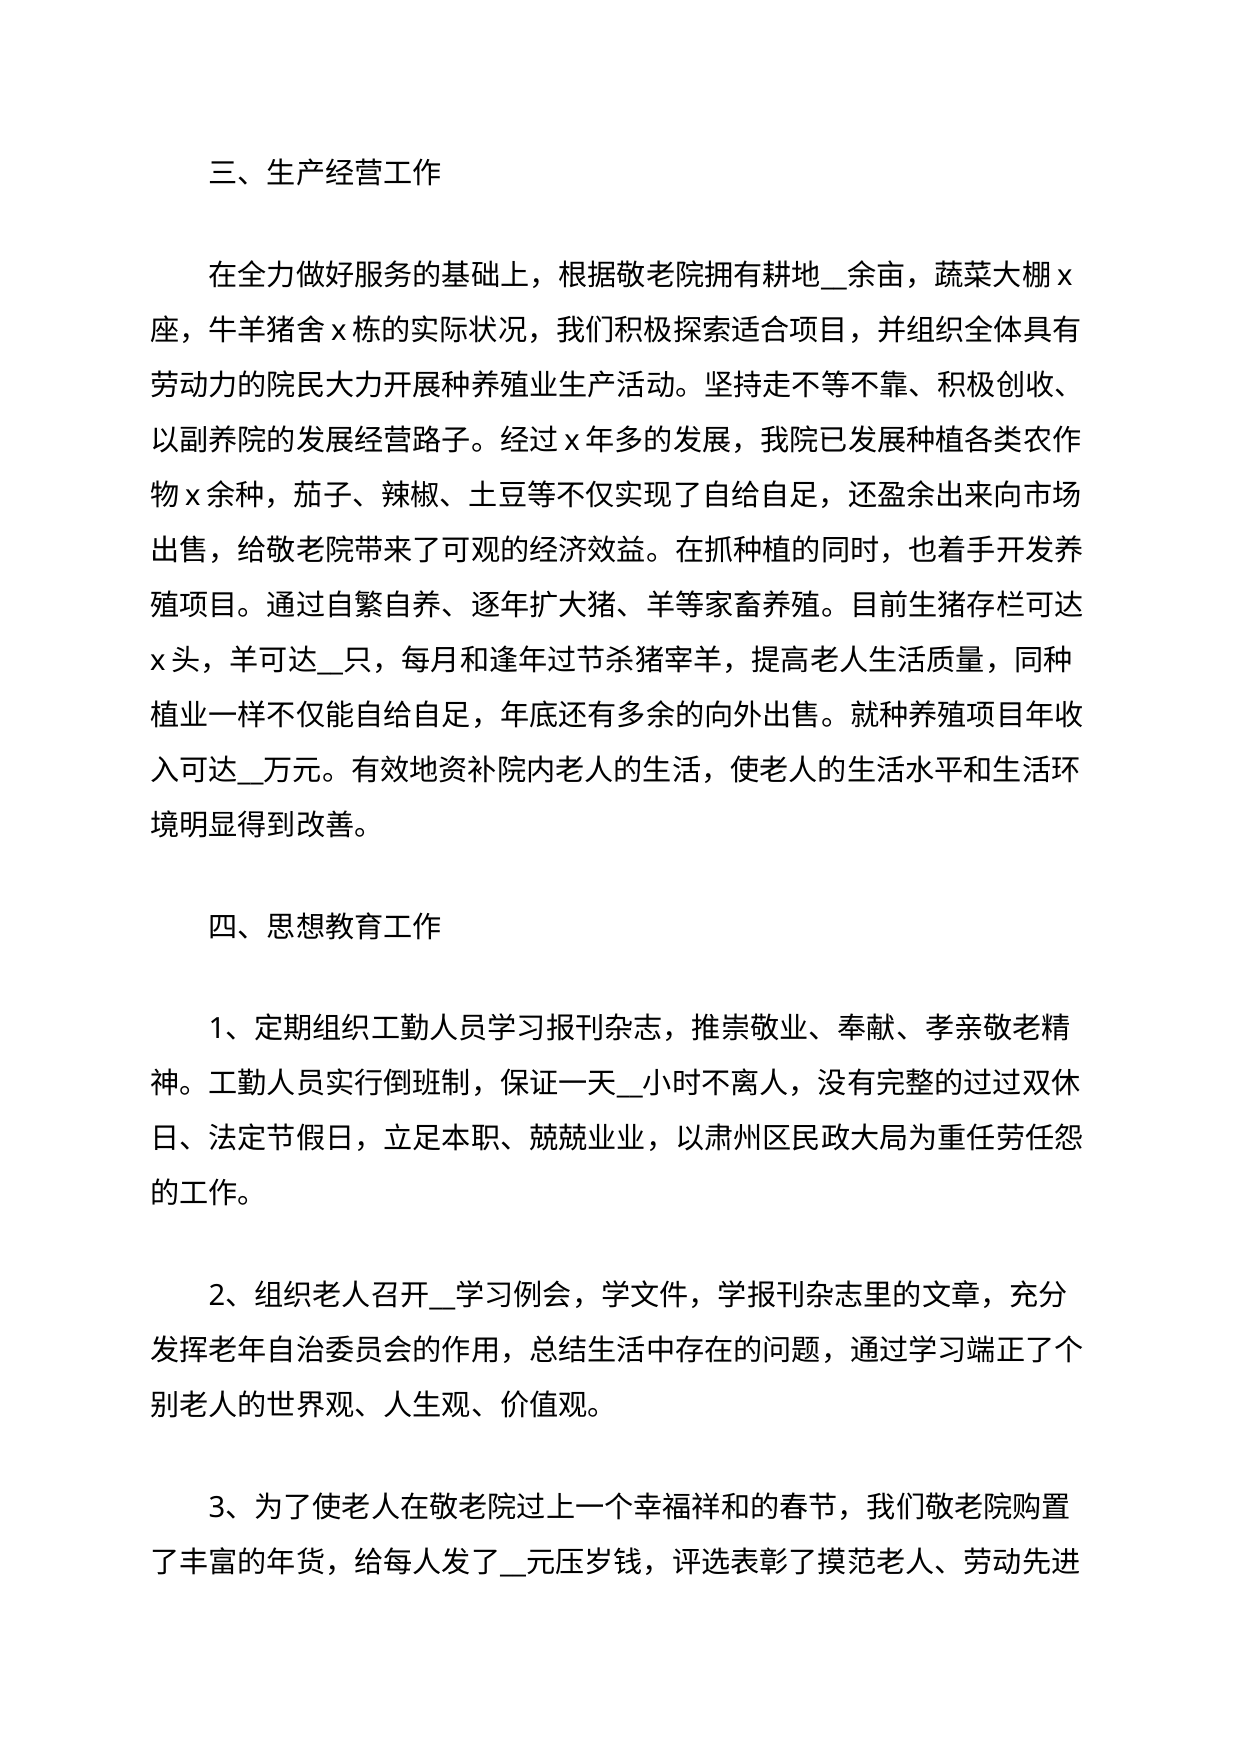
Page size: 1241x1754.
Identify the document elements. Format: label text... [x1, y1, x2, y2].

text 1、定期组织工勤人员学习报刊杂志，推崇敬业、奉献、孝亲敬老精神。工勤人员实行倒班制，保证一天__小时不离人，没有完整的过过双休日、法定节假日，立足本职、兢兢业业，以肃州区民政大局为重任劳任怨的工作。 [150, 1005, 1090, 1212]
text 三、生产经营工作 [150, 150, 1090, 192]
text 2、组织老人召开__学习例会，学文件，学报刊杂志里的文章，充分发挥老年自治委员会的作用，总结生活中存在的问题，通过学习端正了个别老人的世界观、人生观、价值观。 [150, 1272, 1090, 1424]
text 在全力做好服务的基础上，根据敬老院拥有耕地__余亩，蔬菜大棚x座，牛羊猪舍x栋的实际状况，我们积极探索适合项目，并组织全体具有劳动力的院民大力开展种养殖业生产活动。坚持走不等不靠、积极创收、以副养院的发展经营路子。经过x年多的发展，我院已发展种植各类农作物x余种，茄子、辣椒、土豆等不仅实现了自给自足，还盈余出来向市场出售，给敬老院带来了可观的经济效益。在抓种植的同时，也着手开发养殖项目。通过自繁自养、逐年扩大猪、羊等家畜养殖。目前生猪存栏可达x头，羊可达__只，每月和逢年过节杀猪宰羊，提高老人生活质量，同种植业一样不仅能自给自足，年底还有多余的向外出售。就种养殖项目年收入可达__万元。有效地资补院内老人的生活，使老人的生活水平和生活环境明显得到改善。 [150, 252, 1090, 844]
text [150, 1483, 1090, 1581]
text 四、思想教育工作 [150, 903, 1090, 945]
